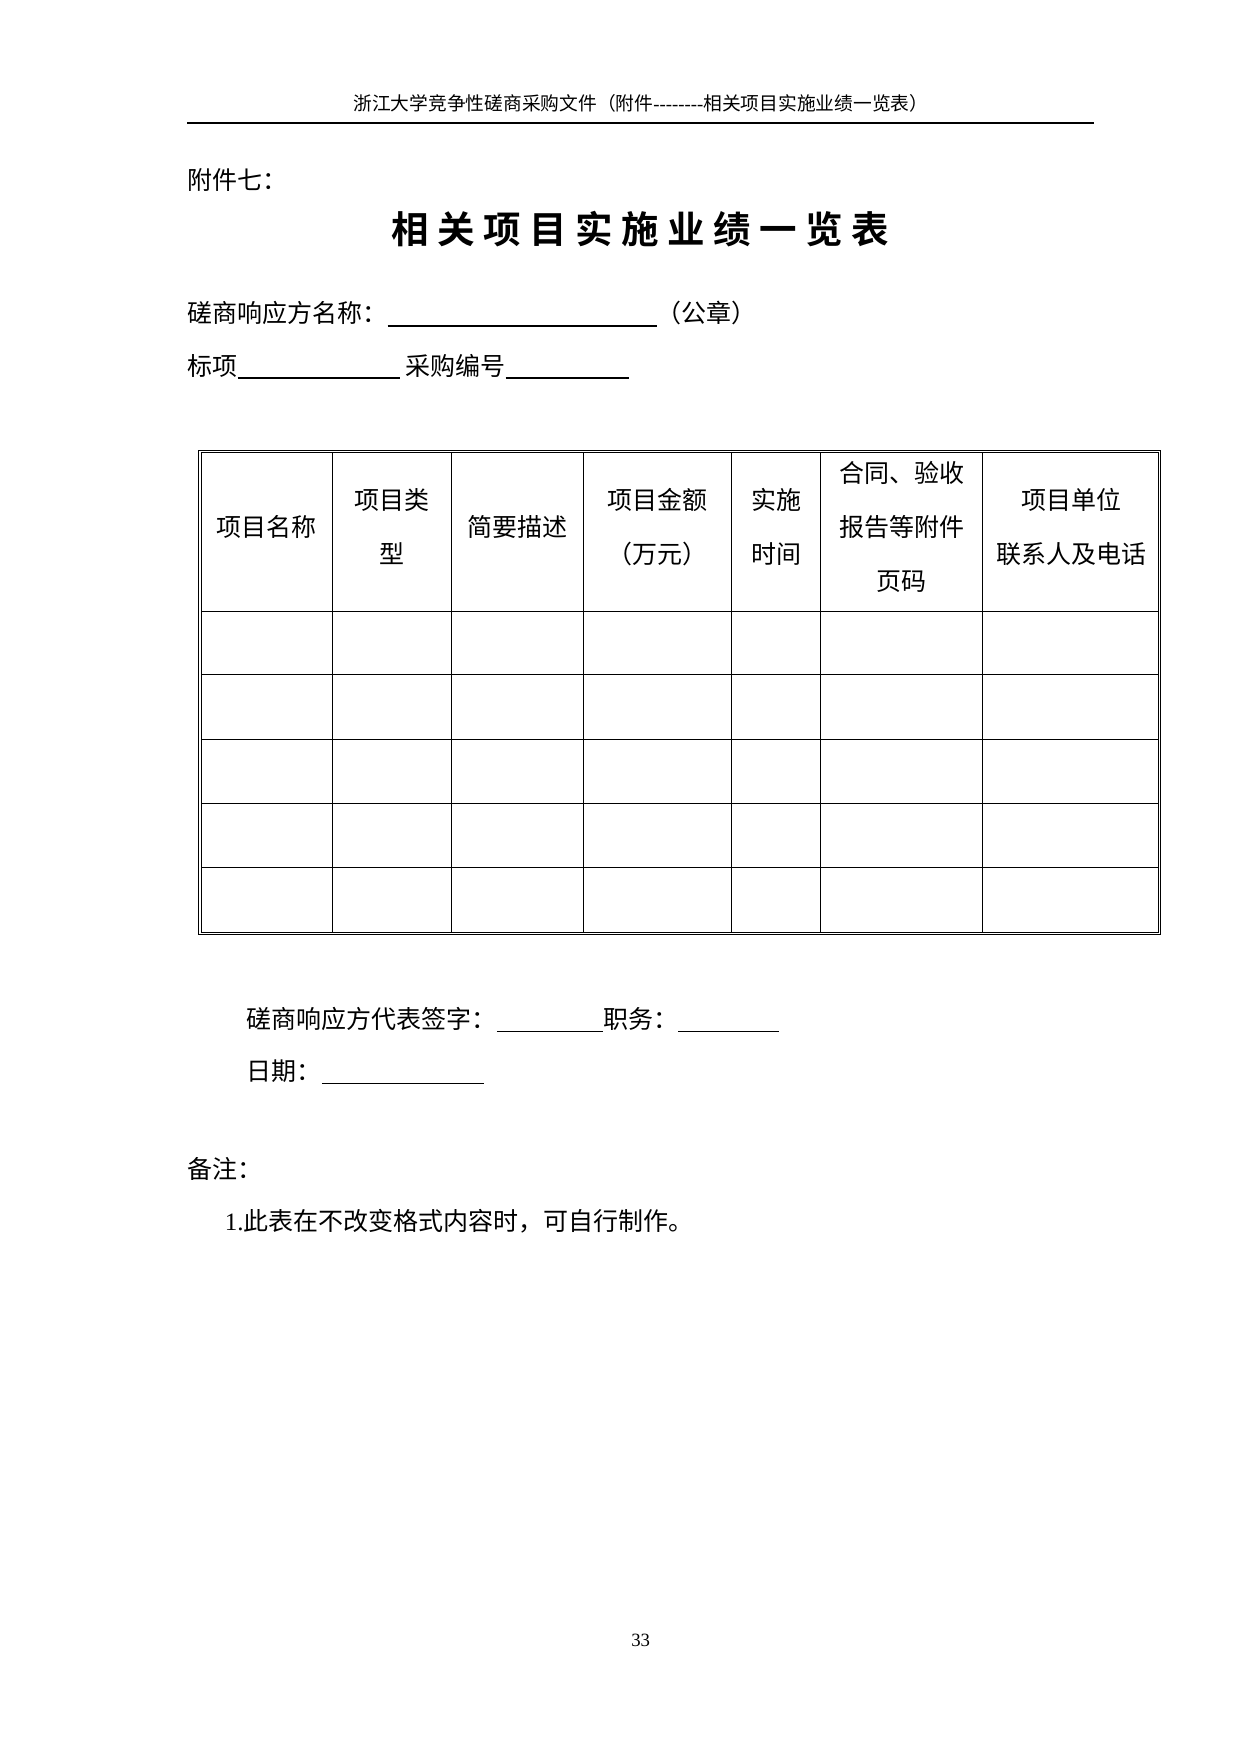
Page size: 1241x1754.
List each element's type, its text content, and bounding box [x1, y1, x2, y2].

text 日期： [243, 1039, 1094, 1091]
table_cell [732, 868, 820, 932]
table_cell [821, 612, 982, 674]
table_cell [452, 804, 583, 867]
text 磋商响应方代表签字： 职务： [243, 987, 1094, 1039]
table_cell [983, 868, 1158, 932]
text 附件七： [187, 148, 1094, 200]
table_cell [732, 612, 820, 674]
table_cell [333, 740, 451, 803]
text 备注： [187, 1137, 1094, 1189]
table_cell [584, 740, 731, 803]
table_cell [821, 804, 982, 867]
table_cell [333, 612, 451, 674]
table_cell [983, 612, 1158, 674]
text 1.此表在不改变格式内容时，可自行制作。 [224, 1189, 1094, 1241]
table_cell [983, 740, 1158, 803]
text 标项 采购编号 [187, 333, 1094, 385]
table_header 项目类型 [333, 453, 451, 611]
table_cell [732, 740, 820, 803]
table_header 项目名称 [202, 453, 332, 611]
table_cell [452, 612, 583, 674]
table_cell [584, 675, 731, 738]
table_cell [333, 675, 451, 738]
table_cell [202, 740, 332, 803]
table_cell [202, 804, 332, 867]
table_cell [821, 675, 982, 738]
table_cell [452, 675, 583, 738]
text 磋商响应方名称： （公章） [187, 281, 1094, 333]
table_cell [983, 804, 1158, 867]
table_header 项目单位 联系人及电话 [983, 453, 1158, 611]
table_header 简要描述 [452, 453, 583, 611]
table_cell [732, 804, 820, 867]
table_cell [584, 868, 731, 932]
table_cell [452, 740, 583, 803]
table_cell [333, 868, 451, 932]
table_cell [452, 868, 583, 932]
table_header 合同、验收报告等附件页码 [821, 453, 982, 611]
table_cell [821, 868, 982, 932]
table_cell [584, 612, 731, 674]
table_cell [732, 675, 820, 738]
table_cell [983, 675, 1158, 738]
text 相 关 项 目 实 施 业 绩 一 览 表 [187, 200, 1094, 254]
table_header 实施时间 [732, 453, 820, 611]
table_cell [202, 868, 332, 932]
table_cell [202, 612, 332, 674]
table_cell [584, 804, 731, 867]
table_header 项目金额 （万元） [584, 453, 731, 611]
table_cell [333, 804, 451, 867]
table_cell [821, 740, 982, 803]
table_cell [202, 675, 332, 738]
